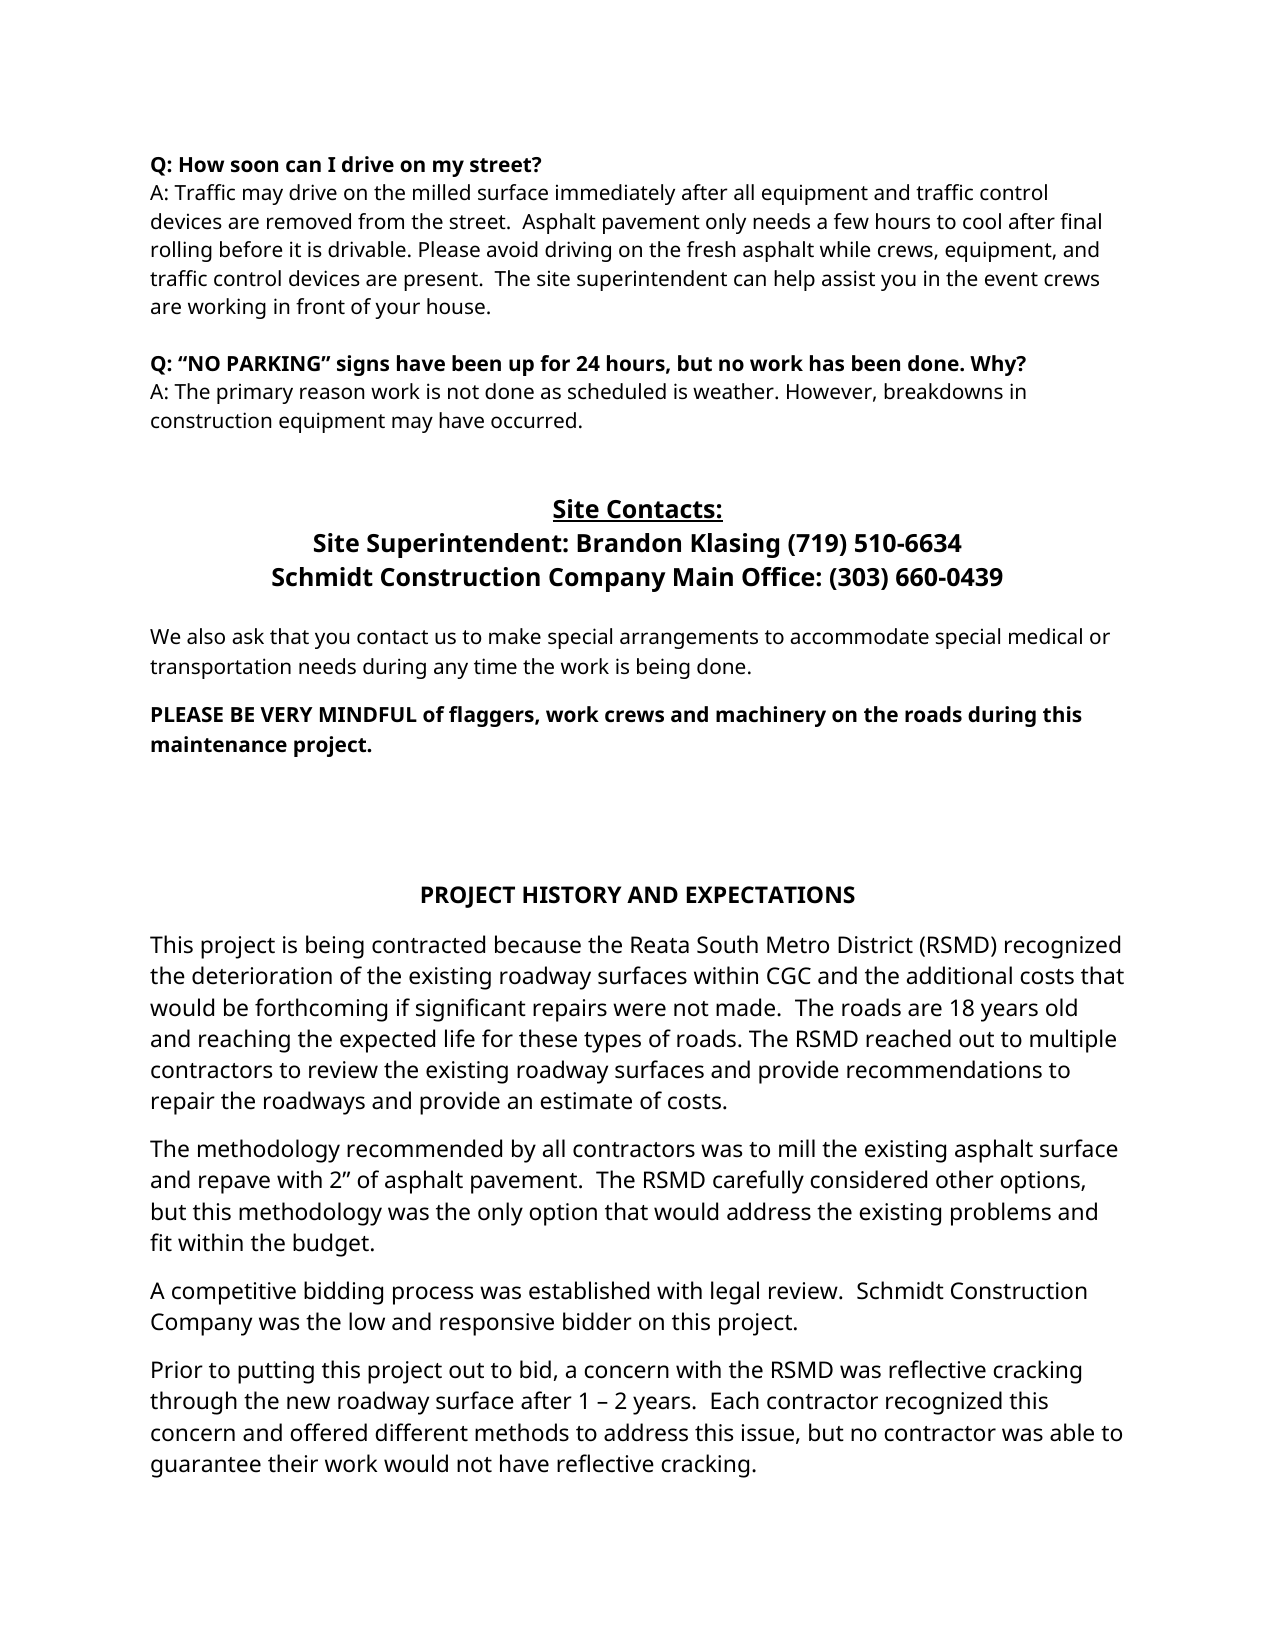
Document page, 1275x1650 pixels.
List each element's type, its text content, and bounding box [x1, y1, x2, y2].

text The methodology recommended by all contractors was to mill the existing asphalt surface and repave with 2” of asphalt pavement. The RSMD carefully considered other options, but this methodology was the only option that would address the existing problems and fit within the budget. [150, 1133, 1125, 1258]
text We also ask that you contact us to make special arrangements to accommodate special medical or transportation needs during any time the work is being done. [150, 622, 1125, 681]
text Q: How soon can I drive on my street? [150, 150, 1125, 178]
text Site Superintendent: Brandon Klasing (719) 510-6634 [150, 525, 1125, 559]
text Prior to putting this project out to bid, a concern with the RSMD was reflective cracking through the new roadway surface after 1 – 2 years. Each contractor recognized this concern and offered different methods to address this issue, but no contractor was able to guarantee their work would not have reflective cracking. [150, 1354, 1125, 1479]
text Schmidt Construction Company Main Office: (303) 660-0439 [150, 559, 1125, 593]
text This project is being contracted because the Reata South Metro District (RSMD) recognized the deterioration of the existing roadway surfaces within CGC and the additional costs that would be forthcoming if significant repairs were not made. The roads are 18 years old and reaching the expected life for these types of roads. The RSMD reached out to multiple contractors to review the existing roadway surfaces and provide recommendations to repair the roadways and provide an estimate of costs. [150, 929, 1125, 1116]
text PLEASE BE VERY MINDFUL of flaggers, work crews and machinery on the roads during this maintenance project. [150, 700, 1125, 759]
text PROJECT HISTORY AND EXPECTATIONS [150, 878, 1125, 910]
text A: Traffic may drive on the milled surface immediately after all equipment and traffic control devices are removed from the street. Asphalt pavement only needs a few hours to cool after final rolling before it is drivable. Please avoid driving on the fresh asphalt while crews, equipment, and traffic control devices are present. The site superintendent can help assist you in the event crews are working in front of your house. [150, 178, 1125, 321]
text Q: “NO PARKING” signs have been up for 24 hours, but no work has been done. Why? [150, 349, 1125, 377]
text A: The primary reason work is not done as scheduled is weather. However, breakdowns in construction equipment may have occurred. [150, 377, 1125, 434]
text Site Contacts: [150, 491, 1125, 525]
text A competitive bidding process was established with legal review. Schmidt Construction Company was the low and responsive bidder on this project. [150, 1275, 1125, 1337]
